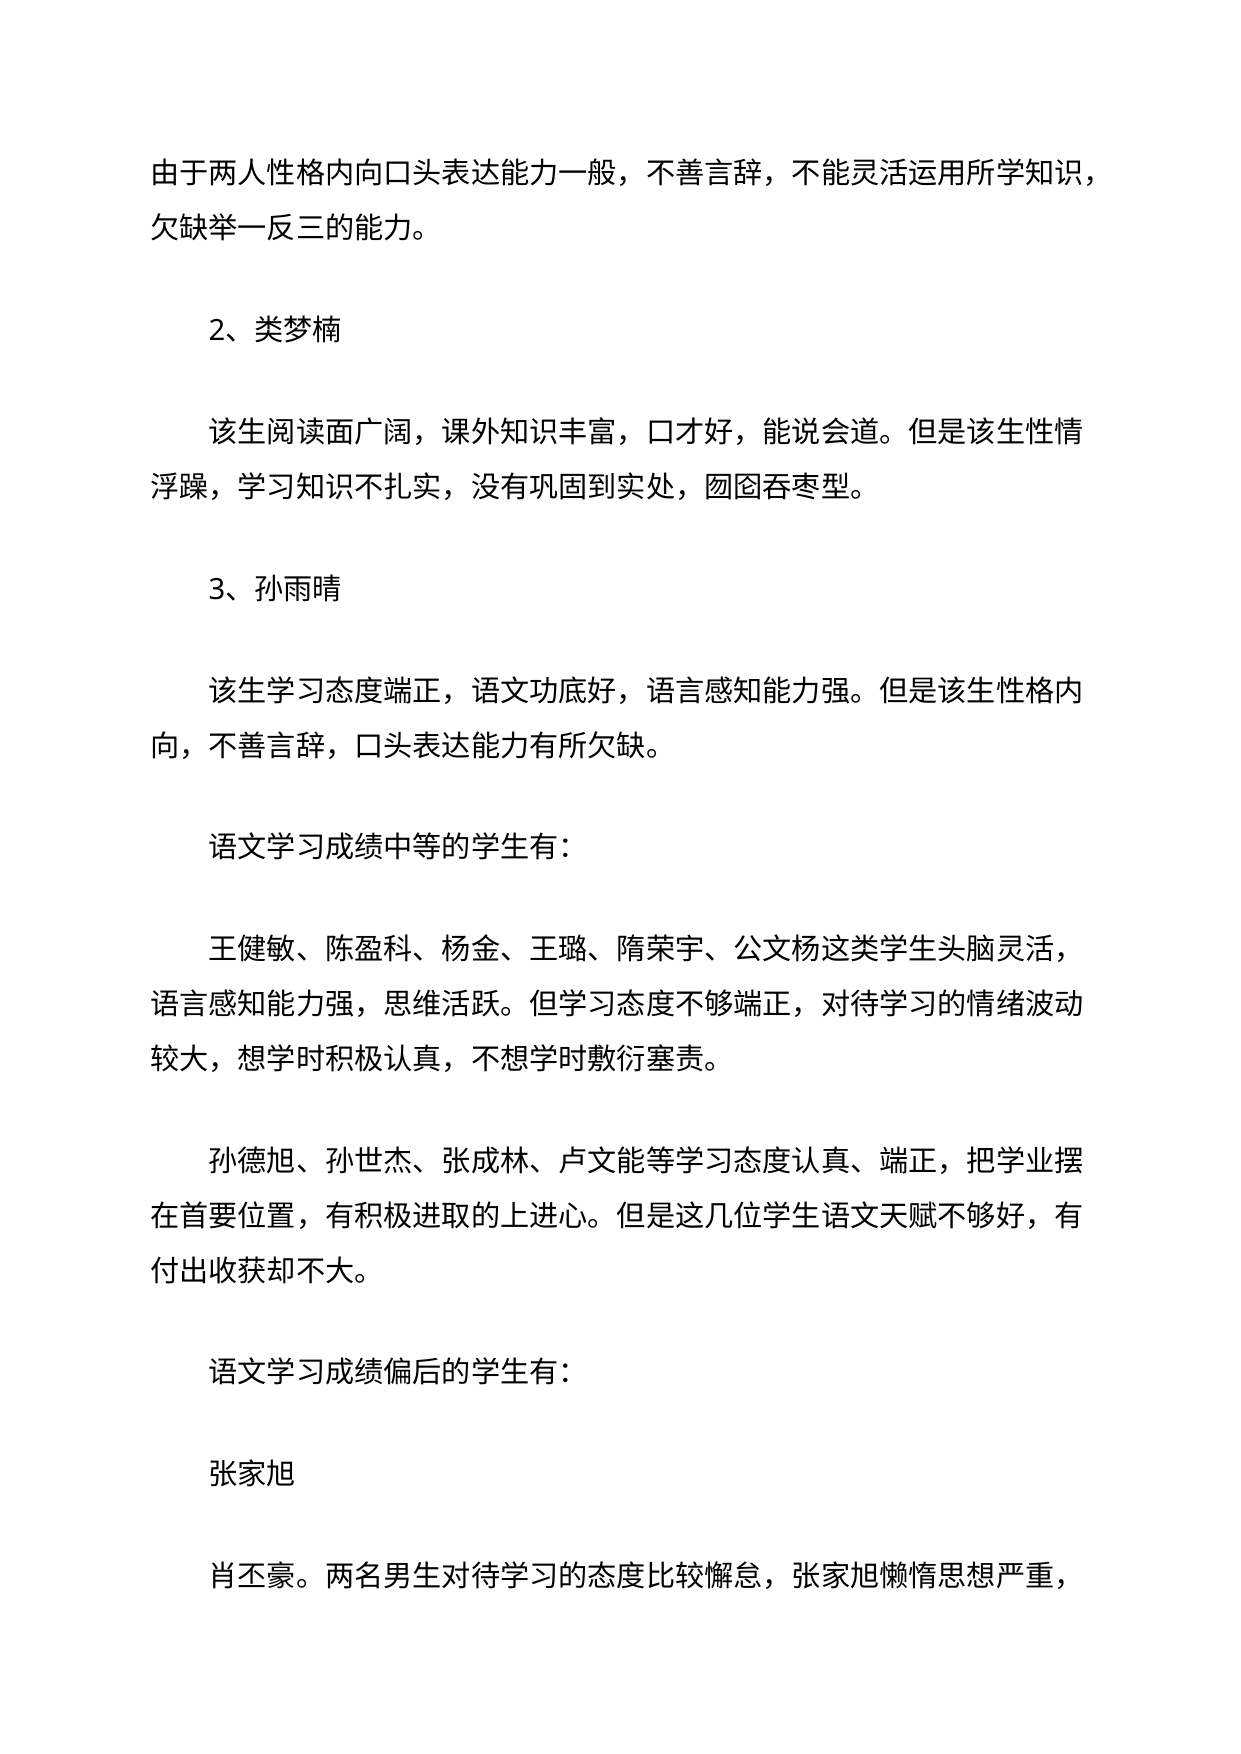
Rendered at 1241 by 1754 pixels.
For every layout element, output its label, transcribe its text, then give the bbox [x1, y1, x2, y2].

text 语文学习成绩偏后的学生有： [150, 1349, 1090, 1391]
text 语文学习成绩中等的学生有： [150, 824, 1090, 866]
text 张家旭 [150, 1451, 1090, 1493]
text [150, 1552, 1090, 1595]
text 该生阅读面广阔，课外知识丰富，口才好，能说会道。但是该生性情浮躁，学习知识不扎实，没有巩固到实处，囫囵吞枣型。 [150, 409, 1090, 506]
text 该生学习态度端正，语文功底好，语言感知能力强。但是该生性格内向，不善言辞，口头表达能力有所欠缺。 [150, 667, 1090, 764]
text 3、孙雨晴 [150, 565, 1090, 608]
text 王健敏、陈盈科、杨金、王璐、隋荣宇、公文杨这类学生头脑灵活，语言感知能力强，思维活跃。但学习态度不够端正，对待学习的情绪波动较大，想学时积极认真，不想学时敷衍塞责。 [150, 926, 1090, 1078]
text 孙德旭、孙世杰、张成林、卢文能等学习态度认真、端正，把学业摆在首要位置，有积极进取的上进心。但是这几位学生语文天赋不够好，有付出收获却不大。 [150, 1137, 1090, 1289]
text 2、类梦楠 [150, 307, 1090, 349]
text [150, 150, 1090, 247]
